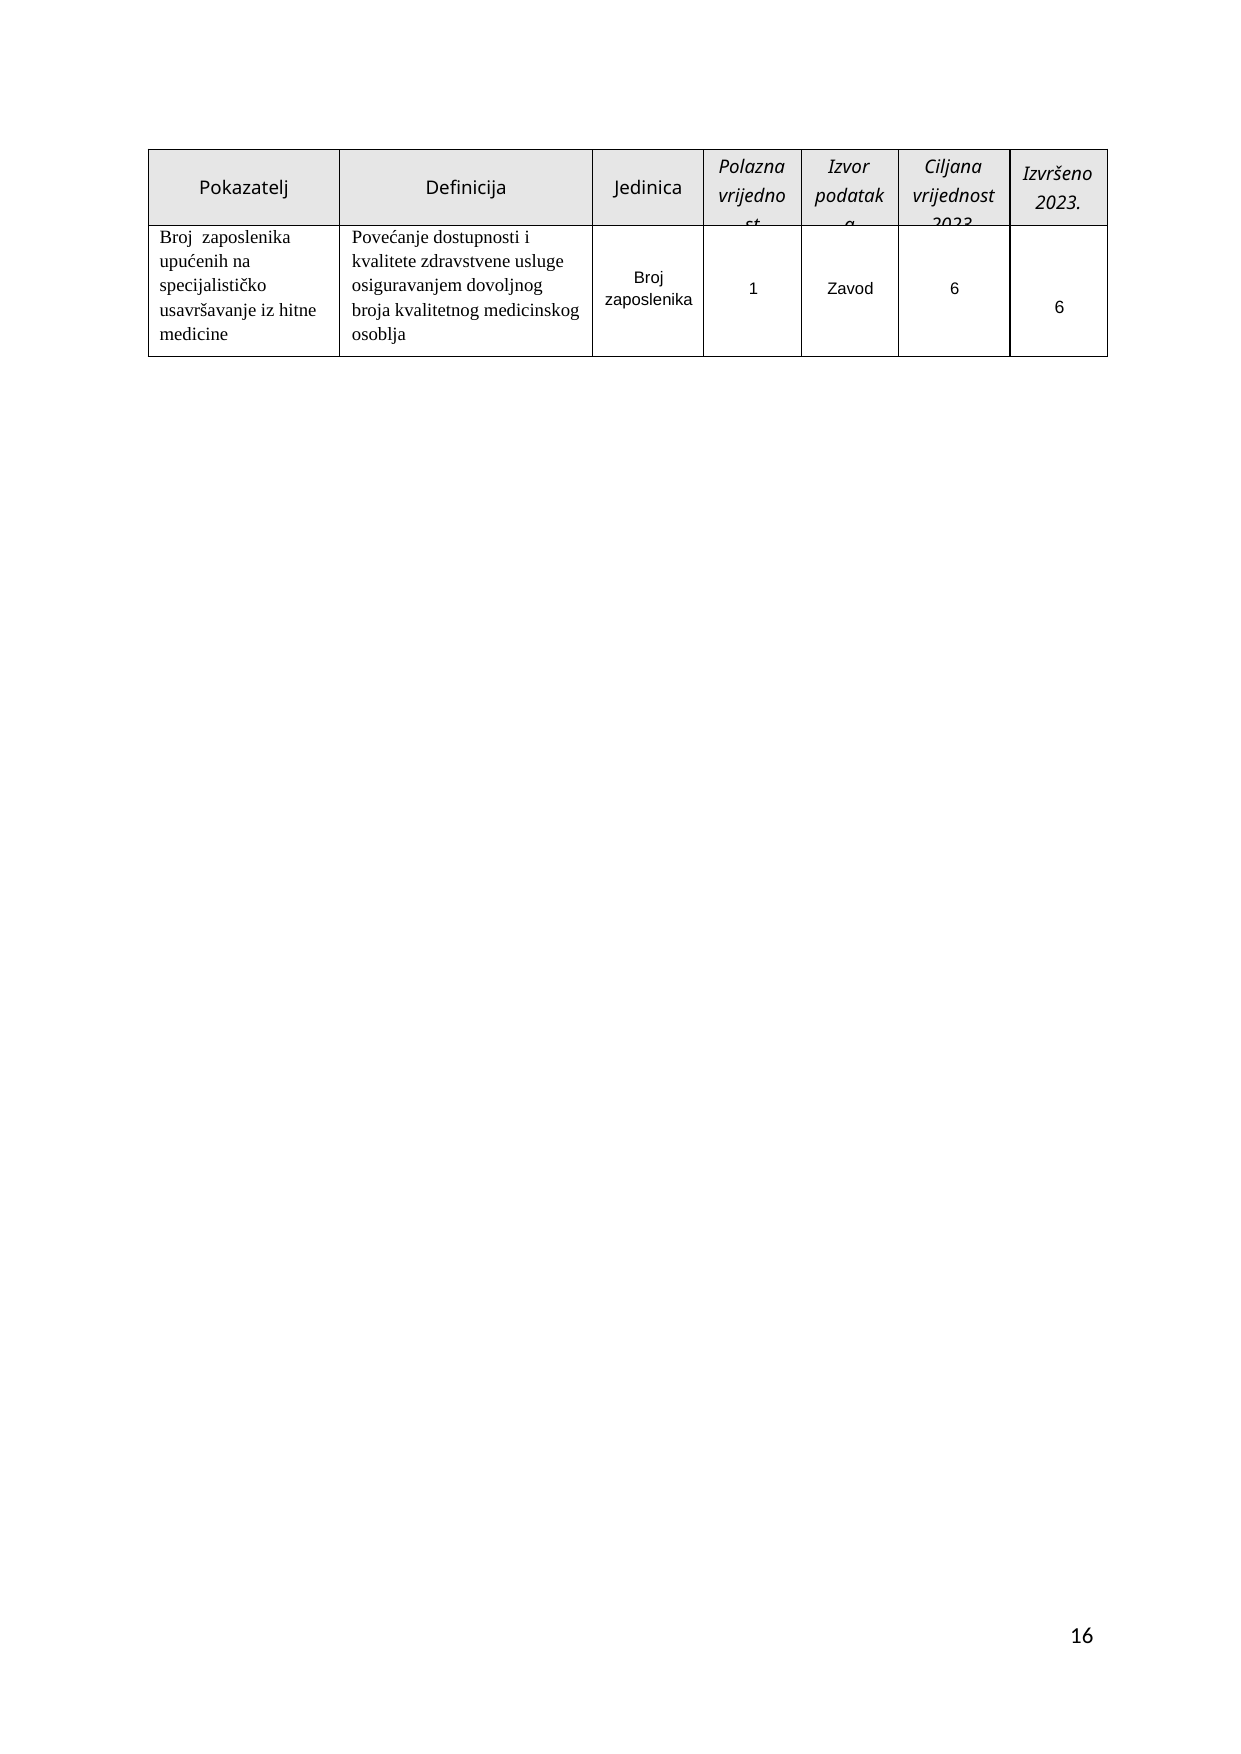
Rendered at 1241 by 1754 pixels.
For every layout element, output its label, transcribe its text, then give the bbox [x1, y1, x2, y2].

table_cell Povećanje dostupnosti i kvalitete zdravstvene usluge osiguravanjem dovoljnog broja kvalitetnog medicinskog osoblja [340, 226, 592, 356]
table_header Polazna vrijednost [704, 150, 801, 225]
table_header Ciljana vrijednost 2023. [899, 150, 1009, 225]
table_header Pokazatelj [149, 150, 339, 225]
table_header Definicija [340, 150, 592, 225]
table_header Izvršeno 2023. [1011, 150, 1107, 225]
table_cell 6 9 [1011, 226, 1107, 356]
table_cell 6 [899, 226, 1009, 356]
table_cell Zavod [802, 226, 898, 356]
table_cell Broj zaposlenika [593, 226, 703, 356]
table_header Izvor podataka [802, 150, 898, 225]
table_cell 1 [704, 226, 801, 356]
table_cell Broj zaposlenika upućenih na specijalističko usavršavanje iz hitne medicine [149, 226, 339, 356]
table_header Jedinica [593, 150, 703, 225]
